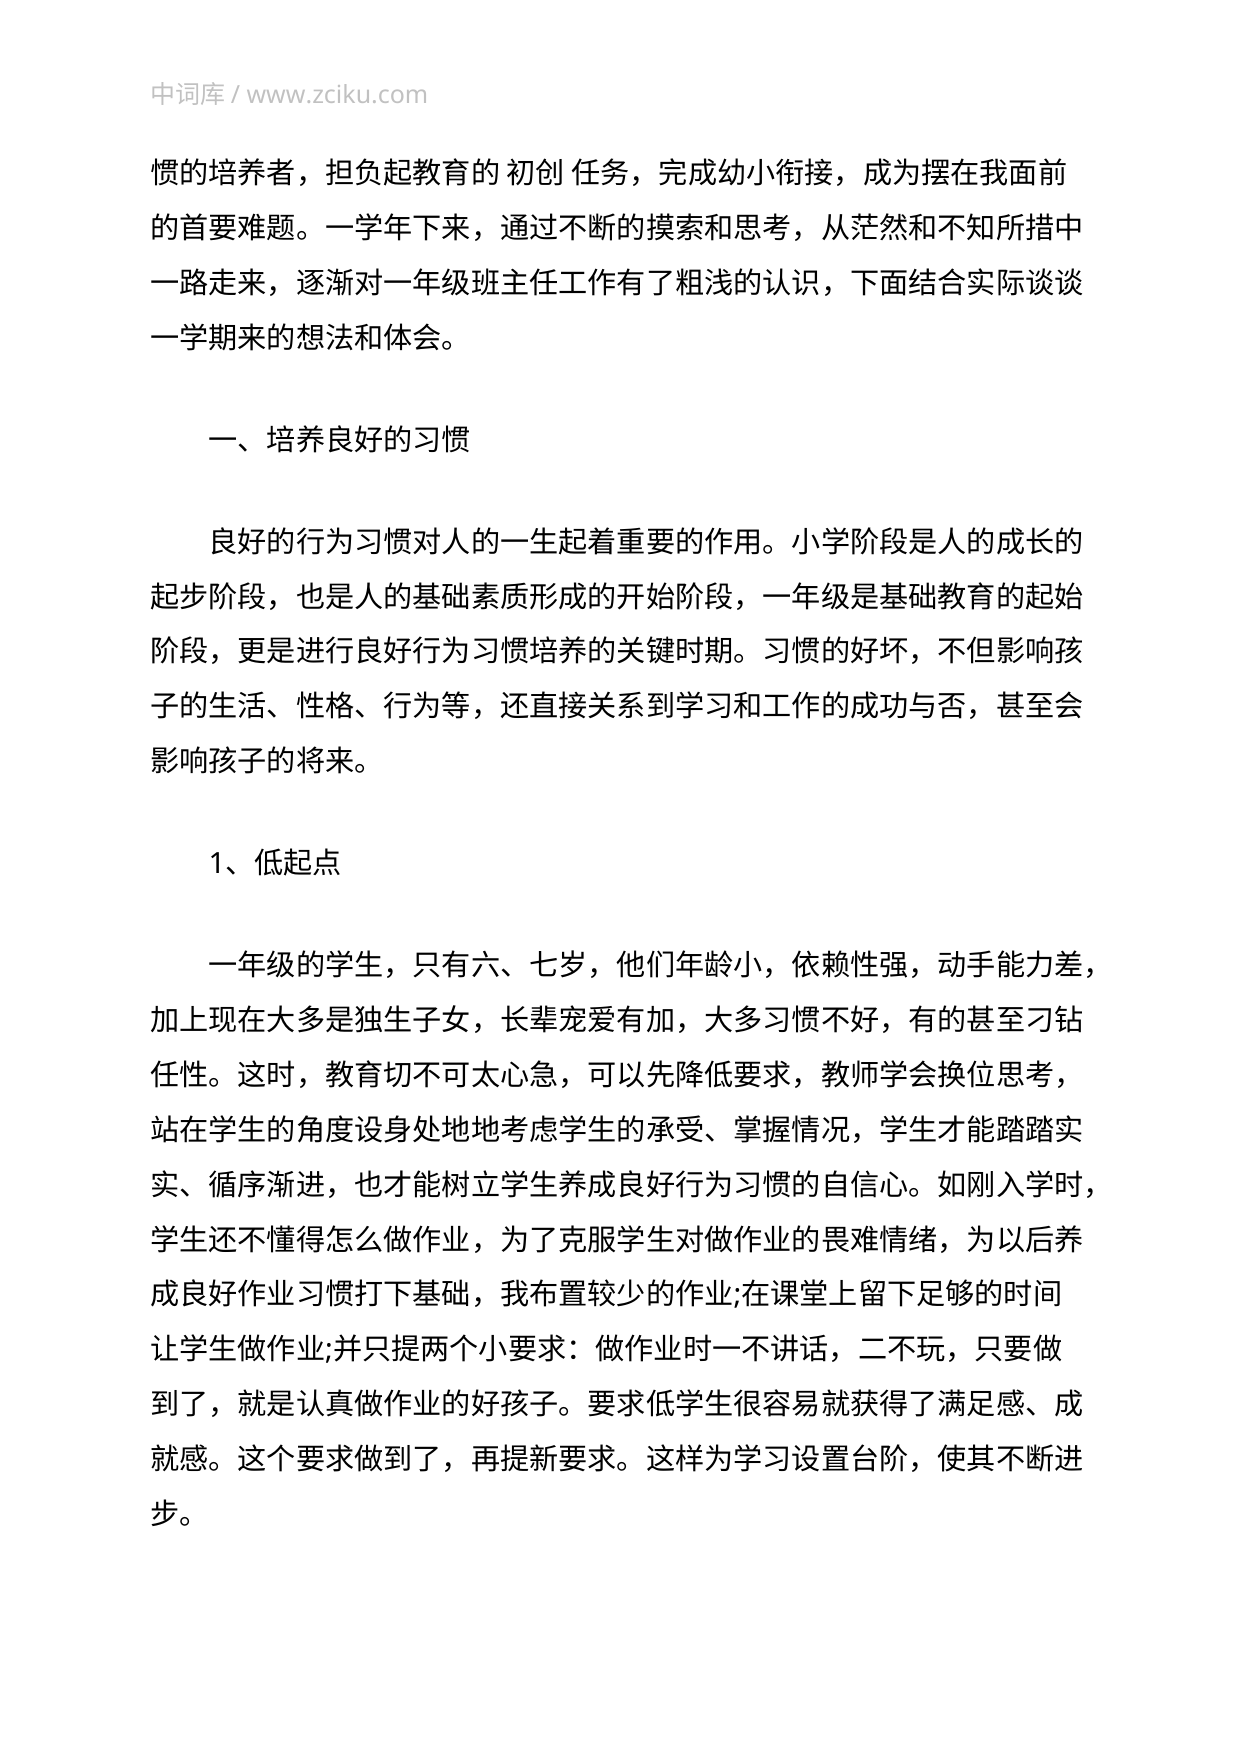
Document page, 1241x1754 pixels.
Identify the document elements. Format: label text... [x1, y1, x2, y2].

text 1、低起点 [150, 839, 1090, 882]
text 一年级的学生，只有六、七岁，他们年龄小，依赖性强，动手能力差，加上现在大多是独生子女，长辈宠爱有加，大多习惯不好，有的甚至刁钻任性。这时，教育切不可太心急，可以先降低要求，教师学会换位思考，站在学生的角度设身处地地考虑学生的承受、掌握情况，学生才能踏踏实实、循序渐进，也才能树立学生养成良好行为习惯的自信心。如刚入学时，学生还不懂得怎么做作业，为了克服学生对做作业的畏难情绪，为以后养成良好作业习惯打下基础，我布置较少的作业;在课堂上留下足够的时间让学生做作业;并只提两个小要求：做作业时一不讲话，二不玩，只要做到了，就是认真做作业的好孩子。要求低学生很容易就获得了满足感、成就感。这个要求做到了，再提新要求。这样为学习设置台阶，使其不断进步。 [150, 942, 1090, 1533]
text 良好的行为习惯对人的一生起着重要的作用。小学阶段是人的成长的起步阶段，也是人的基础素质形成的开始阶段，一年级是基础教育的起始阶段，更是进行良好行为习惯培养的关键时期。习惯的好坏，不但影响孩子的生活、性格、行为等，还直接关系到学习和工作的成功与否，甚至会影响孩子的将来。 [150, 518, 1090, 780]
text 一、培养良好的习惯 [150, 416, 1090, 459]
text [150, 150, 1090, 357]
